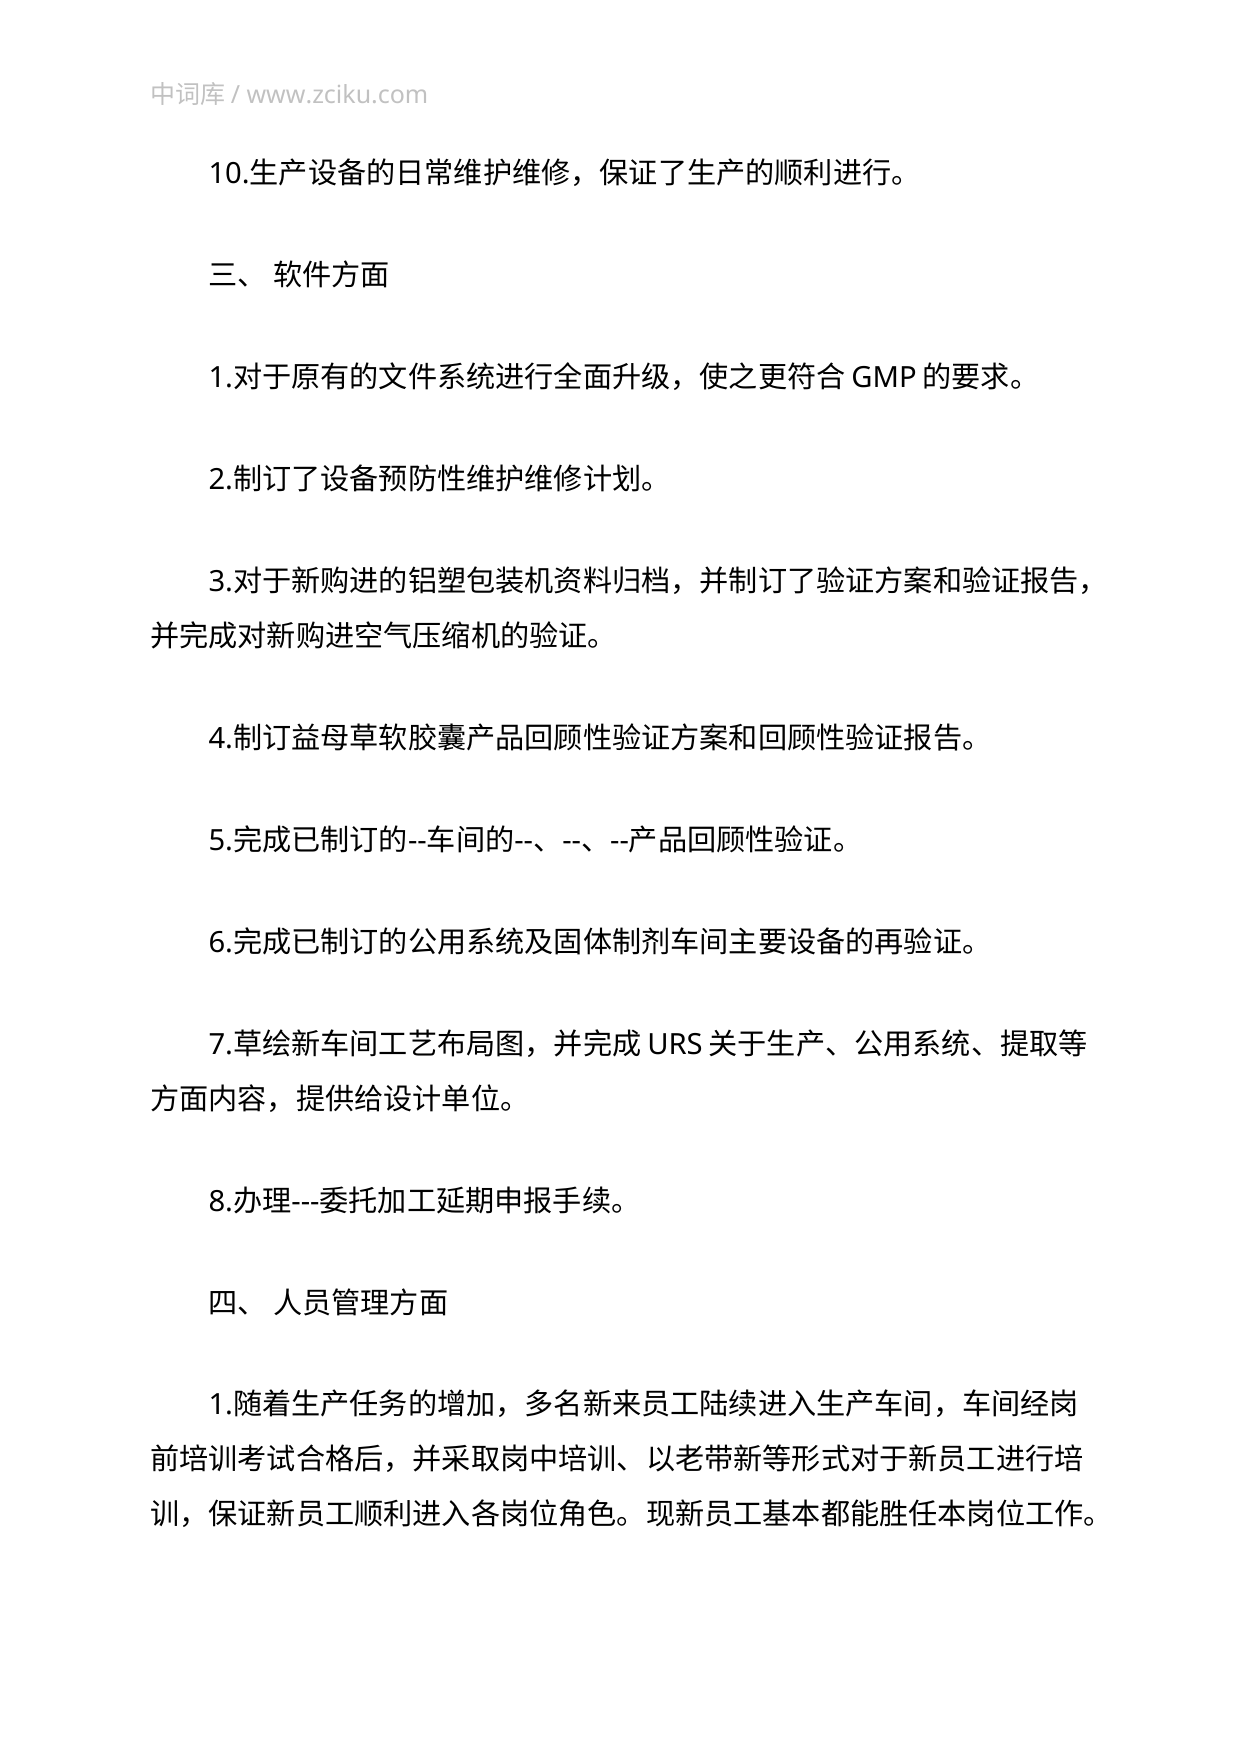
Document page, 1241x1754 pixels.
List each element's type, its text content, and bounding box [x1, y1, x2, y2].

text 三、 软件方面 [150, 252, 1090, 294]
text 3.对于新购进的铝塑包装机资料归档，并制订了验证方案和验证报告，并完成对新购进空气压缩机的验证。 [150, 558, 1090, 655]
text 1.对于原有的文件系统进行全面升级，使之更符合GMP的要求。 [150, 354, 1090, 396]
text 1.随着生产任务的增加，多名新来员工陆续进入生产车间，车间经岗前培训考试合格后，并采取岗中培训、以老带新等形式对于新员工进行培训，保证新员工顺利进入各岗位角色。现新员工基本都能胜任本岗位工作。 [150, 1381, 1090, 1533]
text 8.办理---委托加工延期申报手续。 [150, 1177, 1090, 1219]
text 四、 人员管理方面 [150, 1279, 1090, 1321]
text 7.草绘新车间工艺布局图，并完成URS关于生产、公用系统、提取等方面内容，提供给设计单位。 [150, 1020, 1090, 1118]
text 4.制订益母草软胶囊产品回顾性验证方案和回顾性验证报告。 [150, 714, 1090, 757]
text 6.完成已制订的公用系统及固体制剂车间主要设备的再验证。 [150, 918, 1090, 961]
text 2.制订了设备预防性维护维修计划。 [150, 456, 1090, 498]
text 10.生产设备的日常维护维修，保证了生产的顺利进行。 [150, 150, 1090, 192]
text 5.完成已制订的--车间的--、--、--产品回顾性验证。 [150, 816, 1090, 859]
